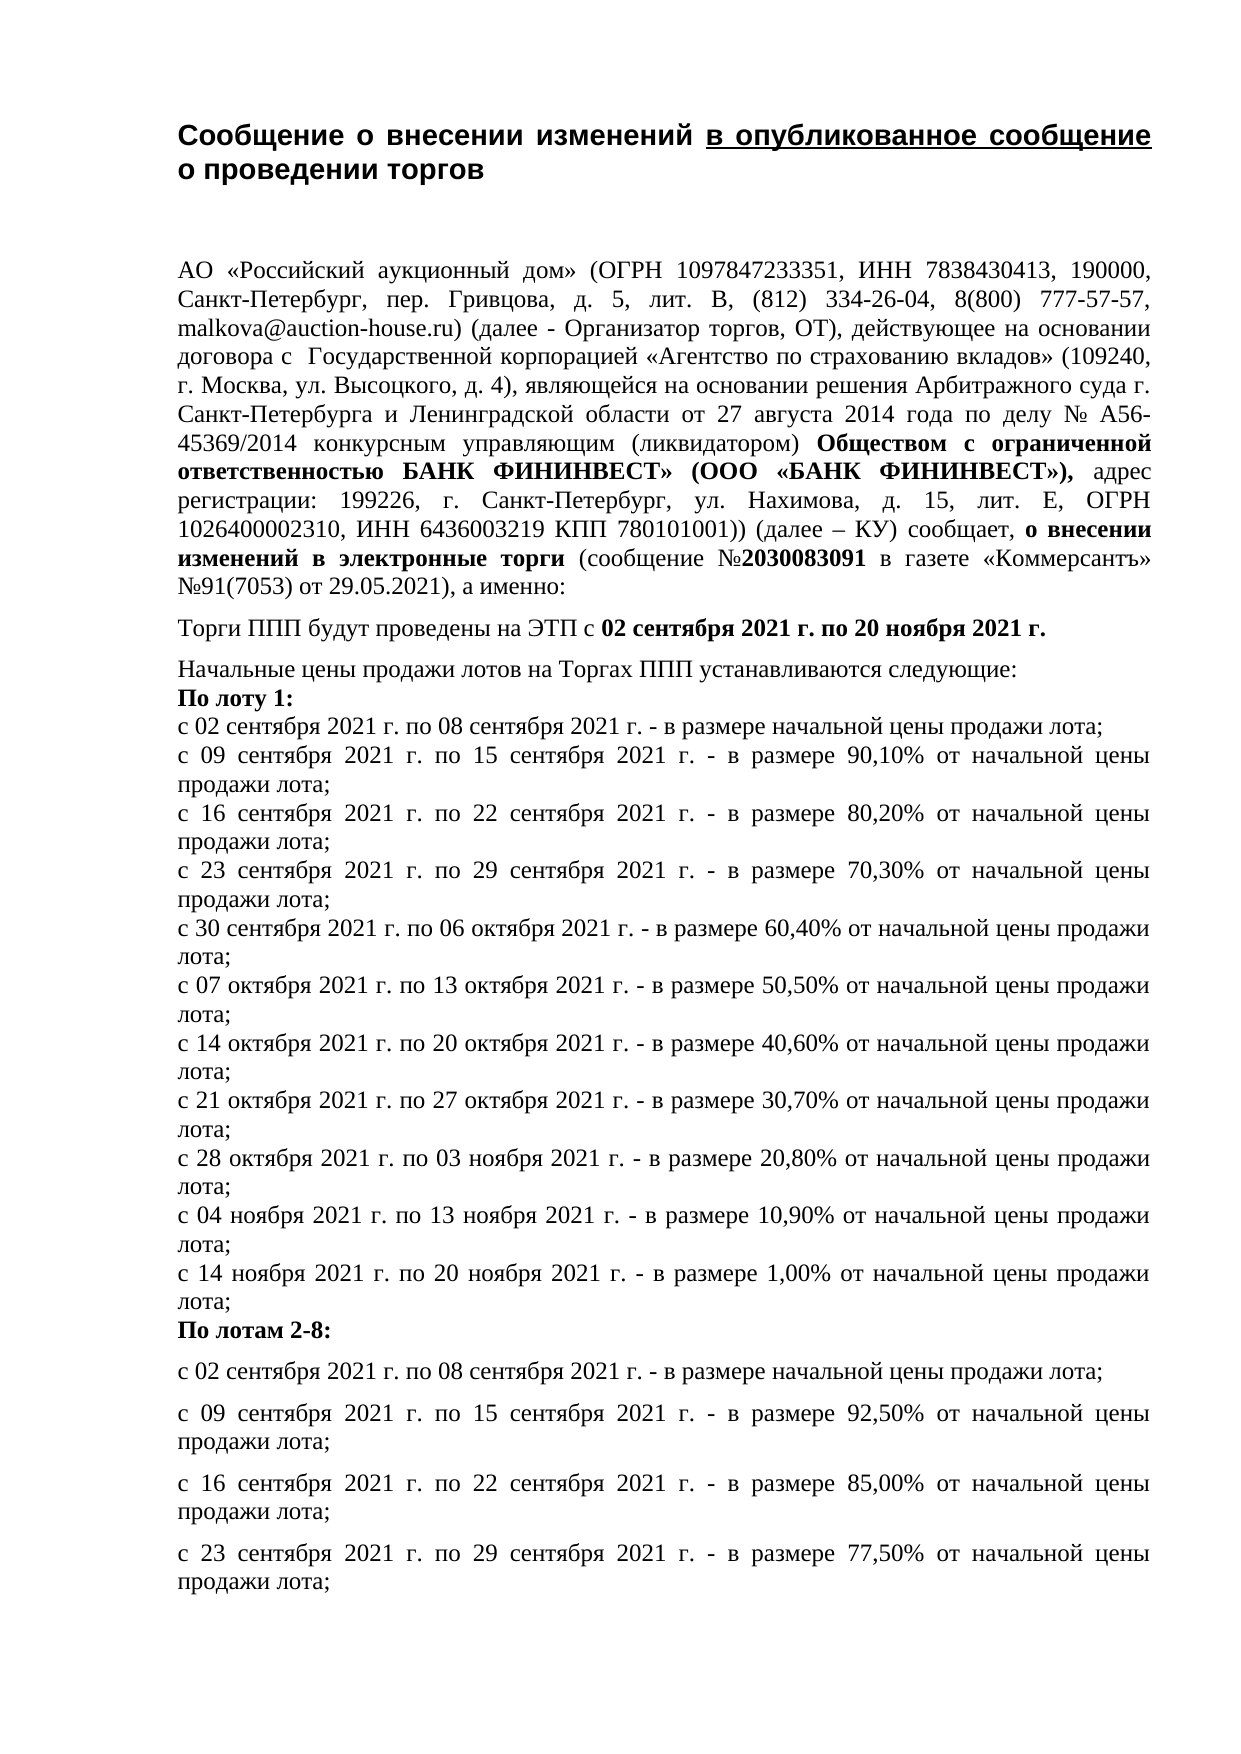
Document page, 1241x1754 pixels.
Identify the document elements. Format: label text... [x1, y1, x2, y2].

text с 16 сентября 2021 г. по 22 сентября 2021 г. - в размере 85,00% от начальной цены продажи лота; [177, 1468, 1152, 1525]
text По лоту 1: [177, 683, 1152, 711]
text По лотам 2-8: [177, 1315, 1152, 1344]
text с 02 сентября 2021 г. по 08 сентября 2021 г. - в размере начальной цены продажи лота; [177, 1356, 1152, 1385]
text с 14 октября 2021 г. по 20 октября 2021 г. - в размере 40,60% от начальной цены продажи лота; [177, 1028, 1152, 1085]
text с 21 октября 2021 г. по 27 октября 2021 г. - в размере 30,70% от начальной цены продажи лота; [177, 1085, 1152, 1143]
text с 07 октября 2021 г. по 13 октября 2021 г. - в размере 50,50% от начальной цены продажи лота; [177, 970, 1152, 1028]
text с 09 сентября 2021 г. по 15 сентября 2021 г. - в размере 92,50% от начальной цены продажи лота; [177, 1398, 1152, 1455]
text с 02 сентября 2021 г. по 08 сентября 2021 г. - в размере начальной цены продажи лота; [177, 711, 1152, 740]
text Торги ППП будут проведены на ЭТП с 02 сентября 2021 г. по 20 ноября 2021 г. [177, 613, 1152, 641]
text Сообщение о внесении изменений в опубликованное сообщение о проведении торгов [177, 118, 1152, 185]
text АО «Российский аукционный дом» (ОГРН 1097847233351, ИНН 7838430413, 190000, Санкт-Петербург, пер. Гривцова, д. 5, лит. В, (812) 334-26-04, 8(800) 777-57-57, malkova@auction-house.ru) (далее - Организатор торгов, ОТ), действующее на основании договора с Государственной корпорацией «Агентство по страхованию вкладов» (109240, г. Москва, ул. Высоцкого, д. 4), являющейся на основании решения Арбитражного суда г. Санкт-Петербурга и Ленинградской области от 27 августа 2014 года по делу № А56-45369/2014 конкурсным управляющим (ликвидатором) Обществом с ограниченной ответственностью БАНК ФИНИНВЕСТ» (ООО «БАНК ФИНИНВЕСТ»), адрес регистрации: 199226, г. Санкт-Петербург, ул. Нахимова, д. 15, лит. Е, ОГРН 1026400002310, ИНН 6436003219 КПП 780101001)) (далее – КУ) сообщает, о внесении изменений в электронные торги (сообщение №2030083091 в газете «Коммерсантъ» №91(7053) от 29.05.2021), а именно: [177, 255, 1152, 600]
text Начальные цены продажи лотов на Торгах ППП устанавливаются следующие: [177, 654, 1152, 683]
text с 23 сентября 2021 г. по 29 сентября 2021 г. - в размере 77,50% от начальной цены продажи лота; [177, 1538, 1152, 1595]
text с 28 октября 2021 г. по 03 ноября 2021 г. - в размере 20,80% от начальной цены продажи лота; [177, 1143, 1152, 1200]
text с 23 сентября 2021 г. по 29 сентября 2021 г. - в размере 70,30% от начальной цены продажи лота; [177, 855, 1152, 913]
text с 04 ноября 2021 г. по 13 ноября 2021 г. - в размере 10,90% от начальной цены продажи лота; [177, 1200, 1152, 1258]
text с 09 сентября 2021 г. по 15 сентября 2021 г. - в размере 90,10% от начальной цены продажи лота; [177, 740, 1152, 798]
text с 14 ноября 2021 г. по 20 ноября 2021 г. - в размере 1,00% от начальной цены продажи лота; [177, 1258, 1152, 1315]
text с 30 сентября 2021 г. по 06 октября 2021 г. - в размере 60,40% от начальной цены продажи лота; [177, 913, 1152, 970]
text с 16 сентября 2021 г. по 22 сентября 2021 г. - в размере 80,20% от начальной цены продажи лота; [177, 798, 1152, 855]
